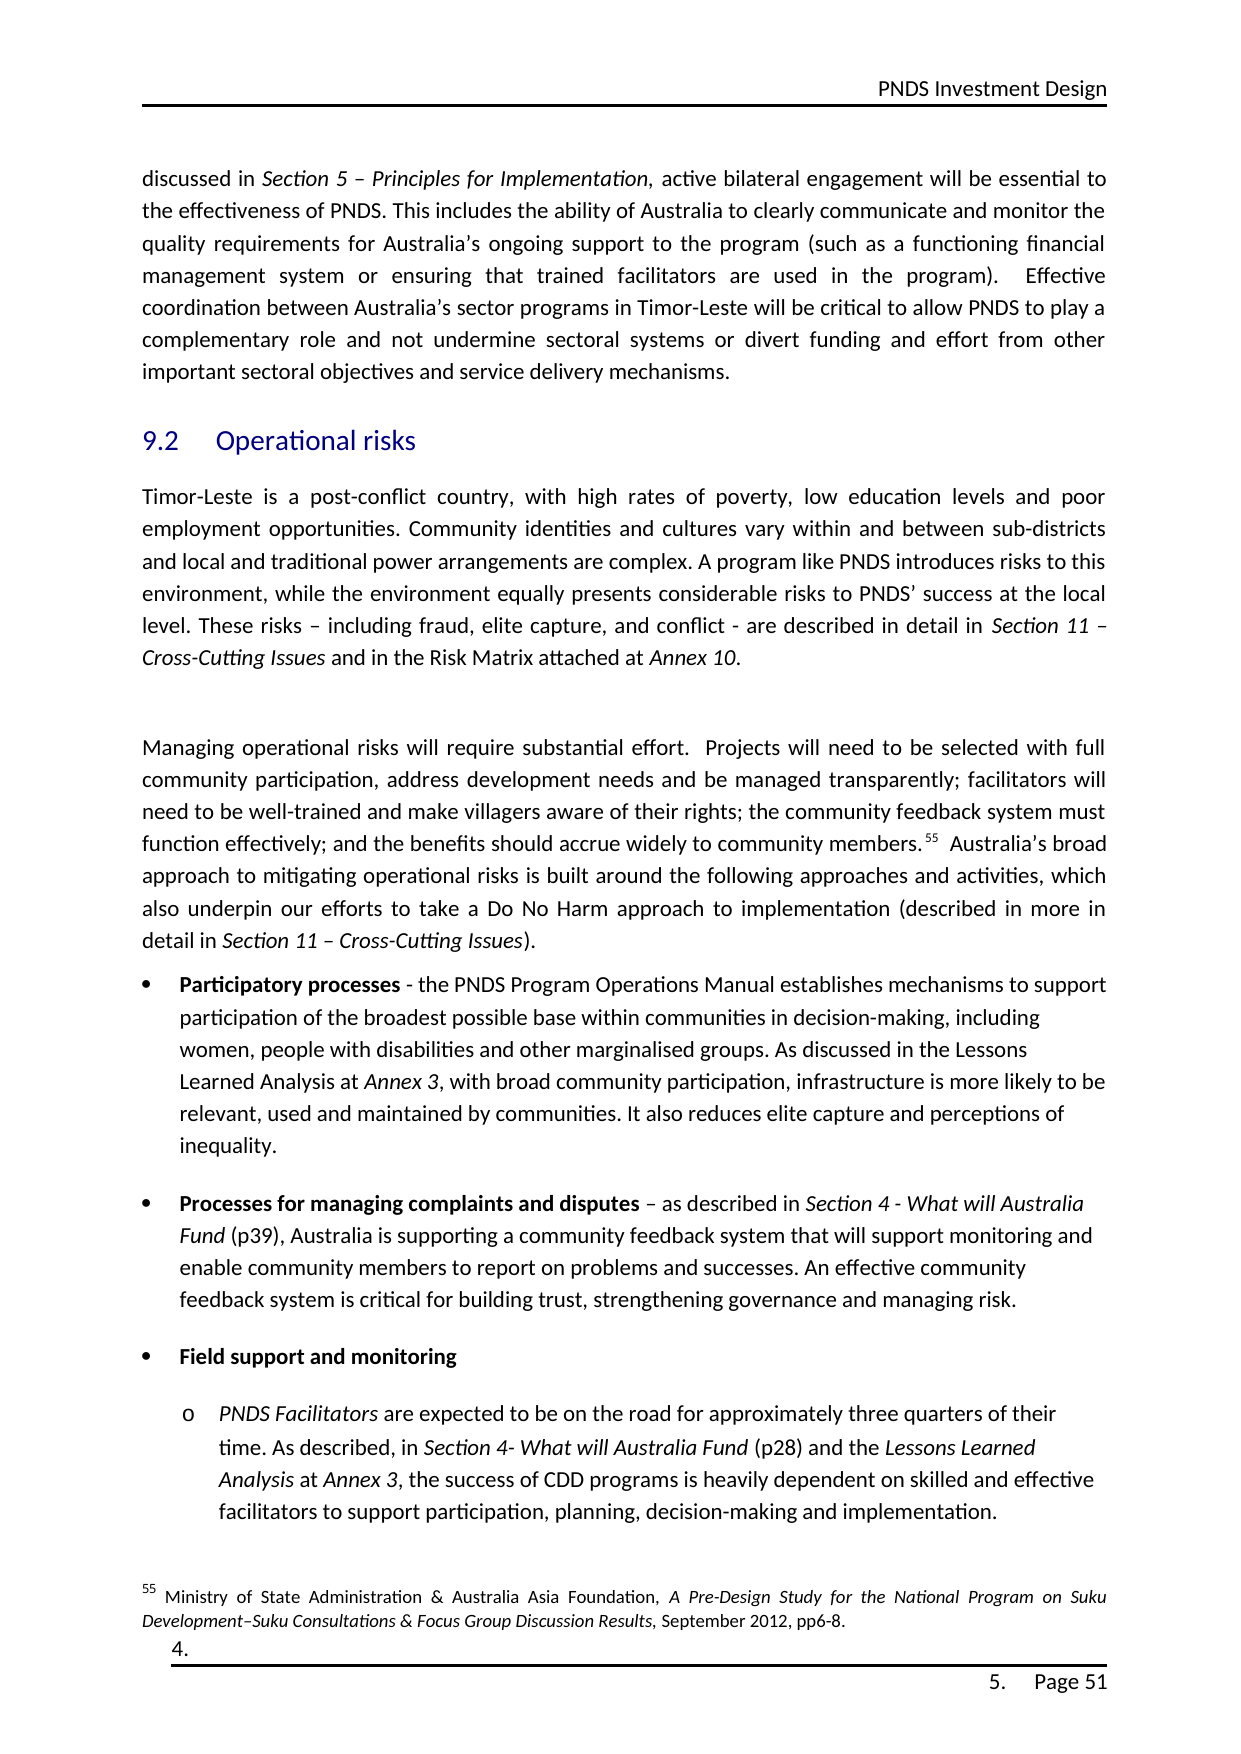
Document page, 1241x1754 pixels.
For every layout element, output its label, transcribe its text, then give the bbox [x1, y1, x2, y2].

list Processes for managing complaints and disputes – as described in Section 4 - What will Australia Fund (p39), Australia is supporting a community feedback system that will support monitoring and enable community members to report on problems and successes. An effective community feedback system is critical for building trust, strengthening governance and managing risk. [142, 1189, 1107, 1313]
subtitle Operational risks [142, 422, 1107, 457]
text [142, 164, 1107, 385]
text Timor-Leste is a post-conflict country, with high rates of poverty, low education levels and poor employment opportunities. Community identities and cultures vary within and between sub-districts and local and traditional power arrangements are complex. A program like PNDS introduces risks to this environment, while the environment equally presents considerable risks to PNDS’ success at the local level. These risks – including fraud, elite capture, and conflict - are described in detail in Section 11 – Cross-Cutting Issues and in the Risk Matrix attached at Annex 10. [142, 482, 1107, 671]
list Participatory processes - the PNDS Program Operations Manual establishes mechanisms to support participation of the broadest possible base within communities in decision-making, including women, people with disabilities and other marginalised groups. As discussed in the Lessons Learned Analysis at Annex 3, with broad community participation, infrastructure is more likely to be relevant, used and maintained by communities. It also reduces elite capture and perceptions of inequality. [142, 971, 1107, 1159]
text Managing operational risks will require substantial effort. Projects will need to be selected with full community participation, address development needs and be managed transparently; facilitators will need to be well-trained and make villagers aware of their rights; the community feedback system must function effectively; and the benefits should accrue widely to community members. Australia’s broad approach to mitigating operational risks is built around the following approaches and activities, which also underpin our efforts to take a Do No Harm approach to implementation (described in more in detail in Section 11 – Cross-Cutting Issues). [142, 733, 1107, 954]
list Field support and monitoring [142, 1342, 1107, 1370]
list PNDS Facilitators are expected to be on the road for approximately three quarters of their time. As described, in Section 4- What will Australia Fund (p28) and the Lessons Learned Analysis at Annex 3, the success of CDD programs is heavily dependent on skilled and effective facilitators to support participation, planning, decision-making and implementation. [181, 1399, 1107, 1525]
